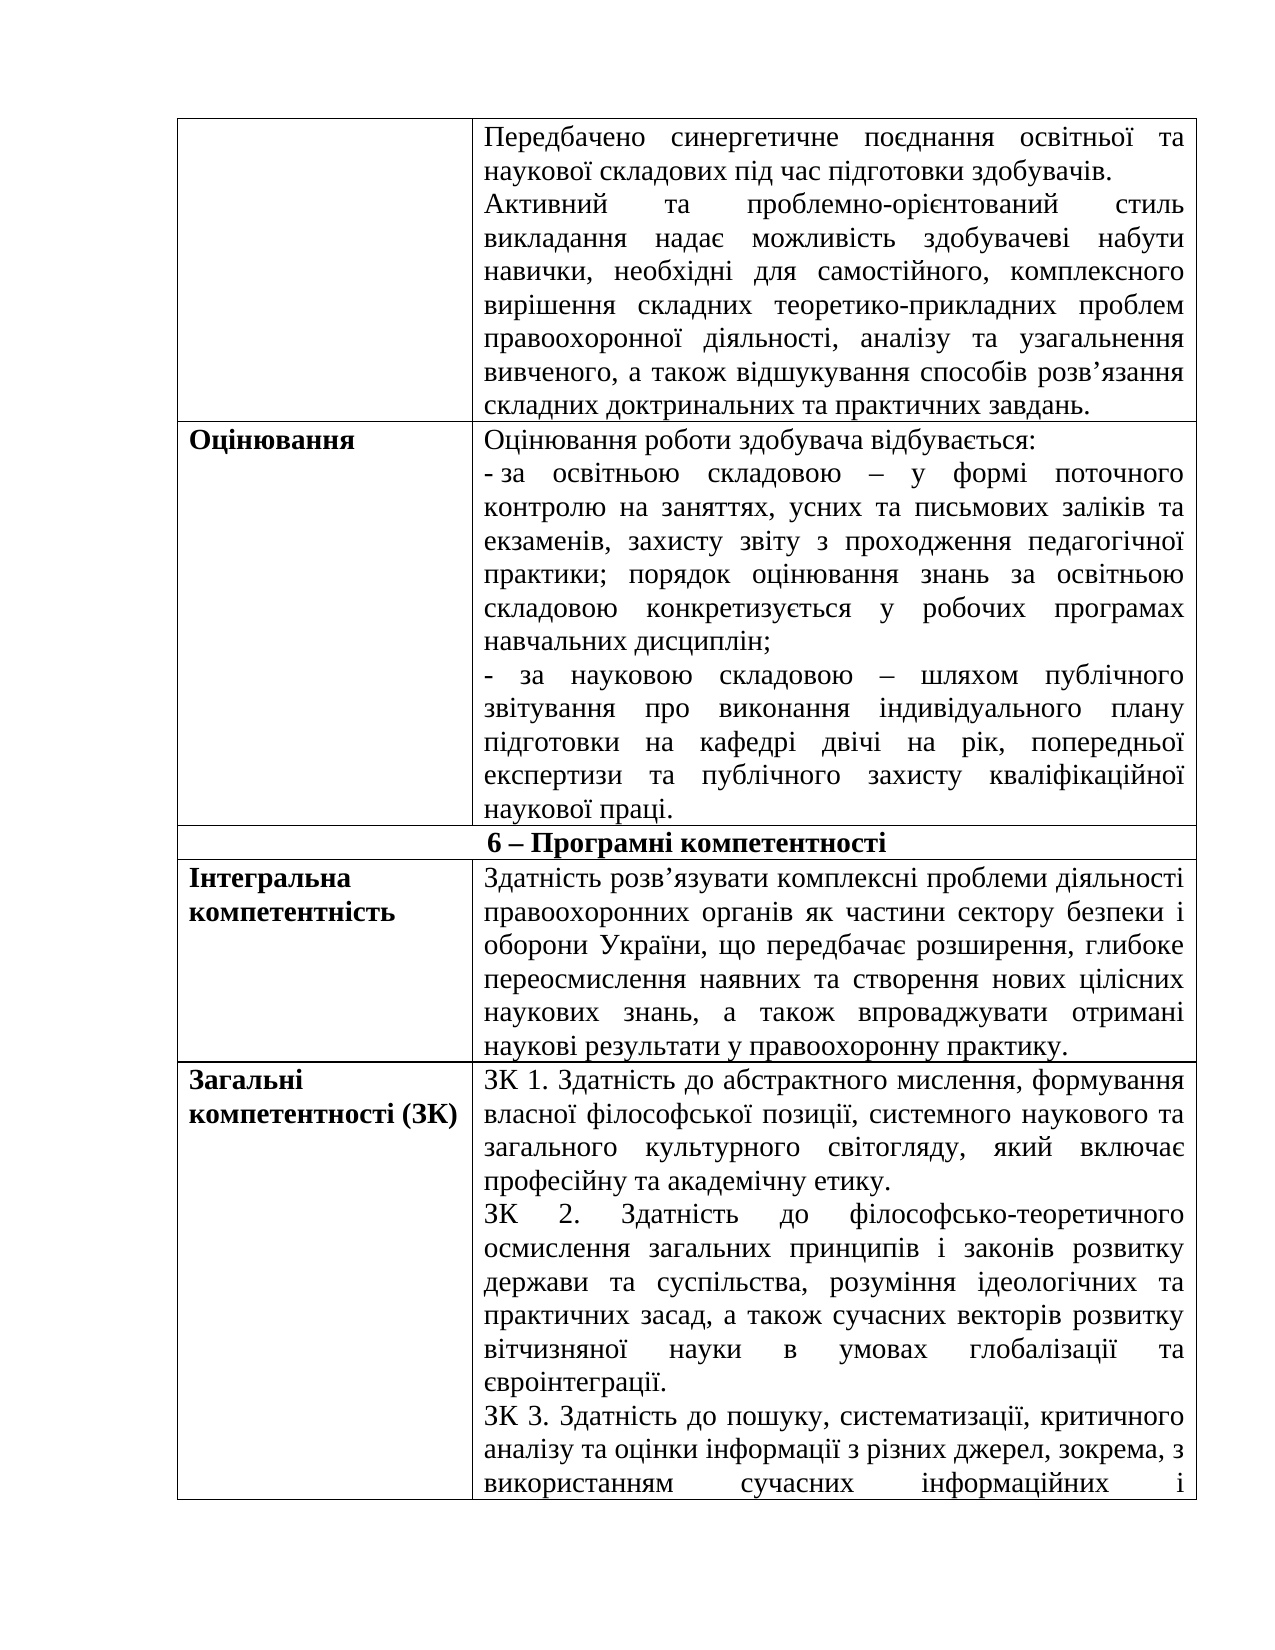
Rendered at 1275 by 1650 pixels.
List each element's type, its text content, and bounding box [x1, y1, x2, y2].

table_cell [178, 119, 472, 421]
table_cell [473, 119, 1196, 421]
table_cell Інтегральна компетентність [178, 860, 472, 1061]
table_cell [473, 1063, 1196, 1498]
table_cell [178, 1063, 472, 1498]
table_cell 6 – Програмні компетентності [178, 826, 1196, 859]
table_cell Оцінювання роботи здобувача відбувається: - за освітньою складовою – у формі поточного контролю на заняттях, усних та письмових заліків та екзаменів, захисту звіту з проходження педагогічної практики; порядок оцінювання знань за освітньою складовою конкретизується у робочих програмах навчальних дисциплін; - за науковою складовою – шляхом публічного звітування про виконання індивідуального плану підготовки на кафедрі двічі на рік, попередньої експертизи та публічного захисту кваліфікаційної наукової праці. [473, 422, 1196, 824]
table_cell Здатність розв’язувати комплексні проблеми діяльності правоохоронних органів як частини сектору безпеки і оборони України, що передбачає розширення, глибоке переосмислення наявних та створення нових цілісних наукових знань, а також впроваджувати отримані наукові результати у правоохоронну практику. [473, 860, 1196, 1061]
table_cell Оцінювання [178, 422, 472, 824]
